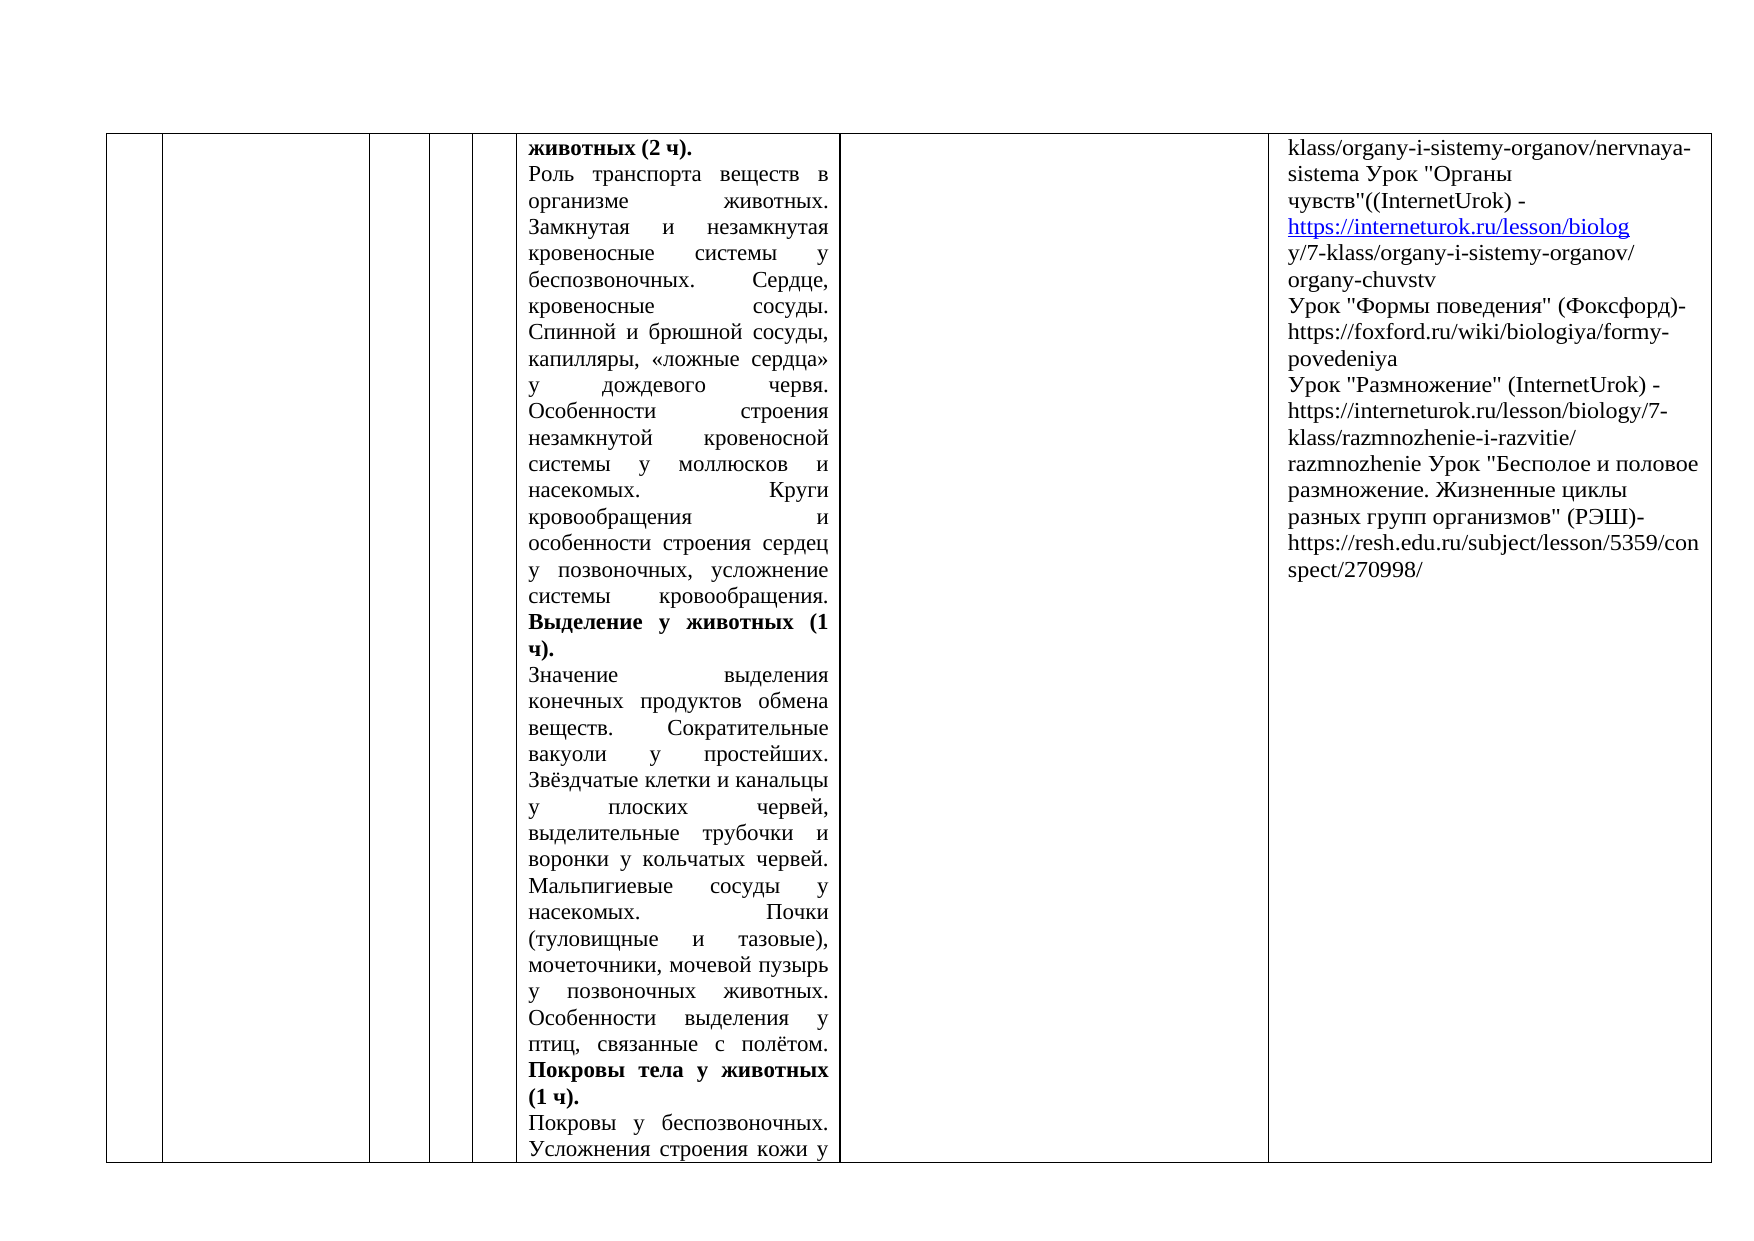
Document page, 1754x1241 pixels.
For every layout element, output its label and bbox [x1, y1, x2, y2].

table_cell [370, 134, 429, 1162]
